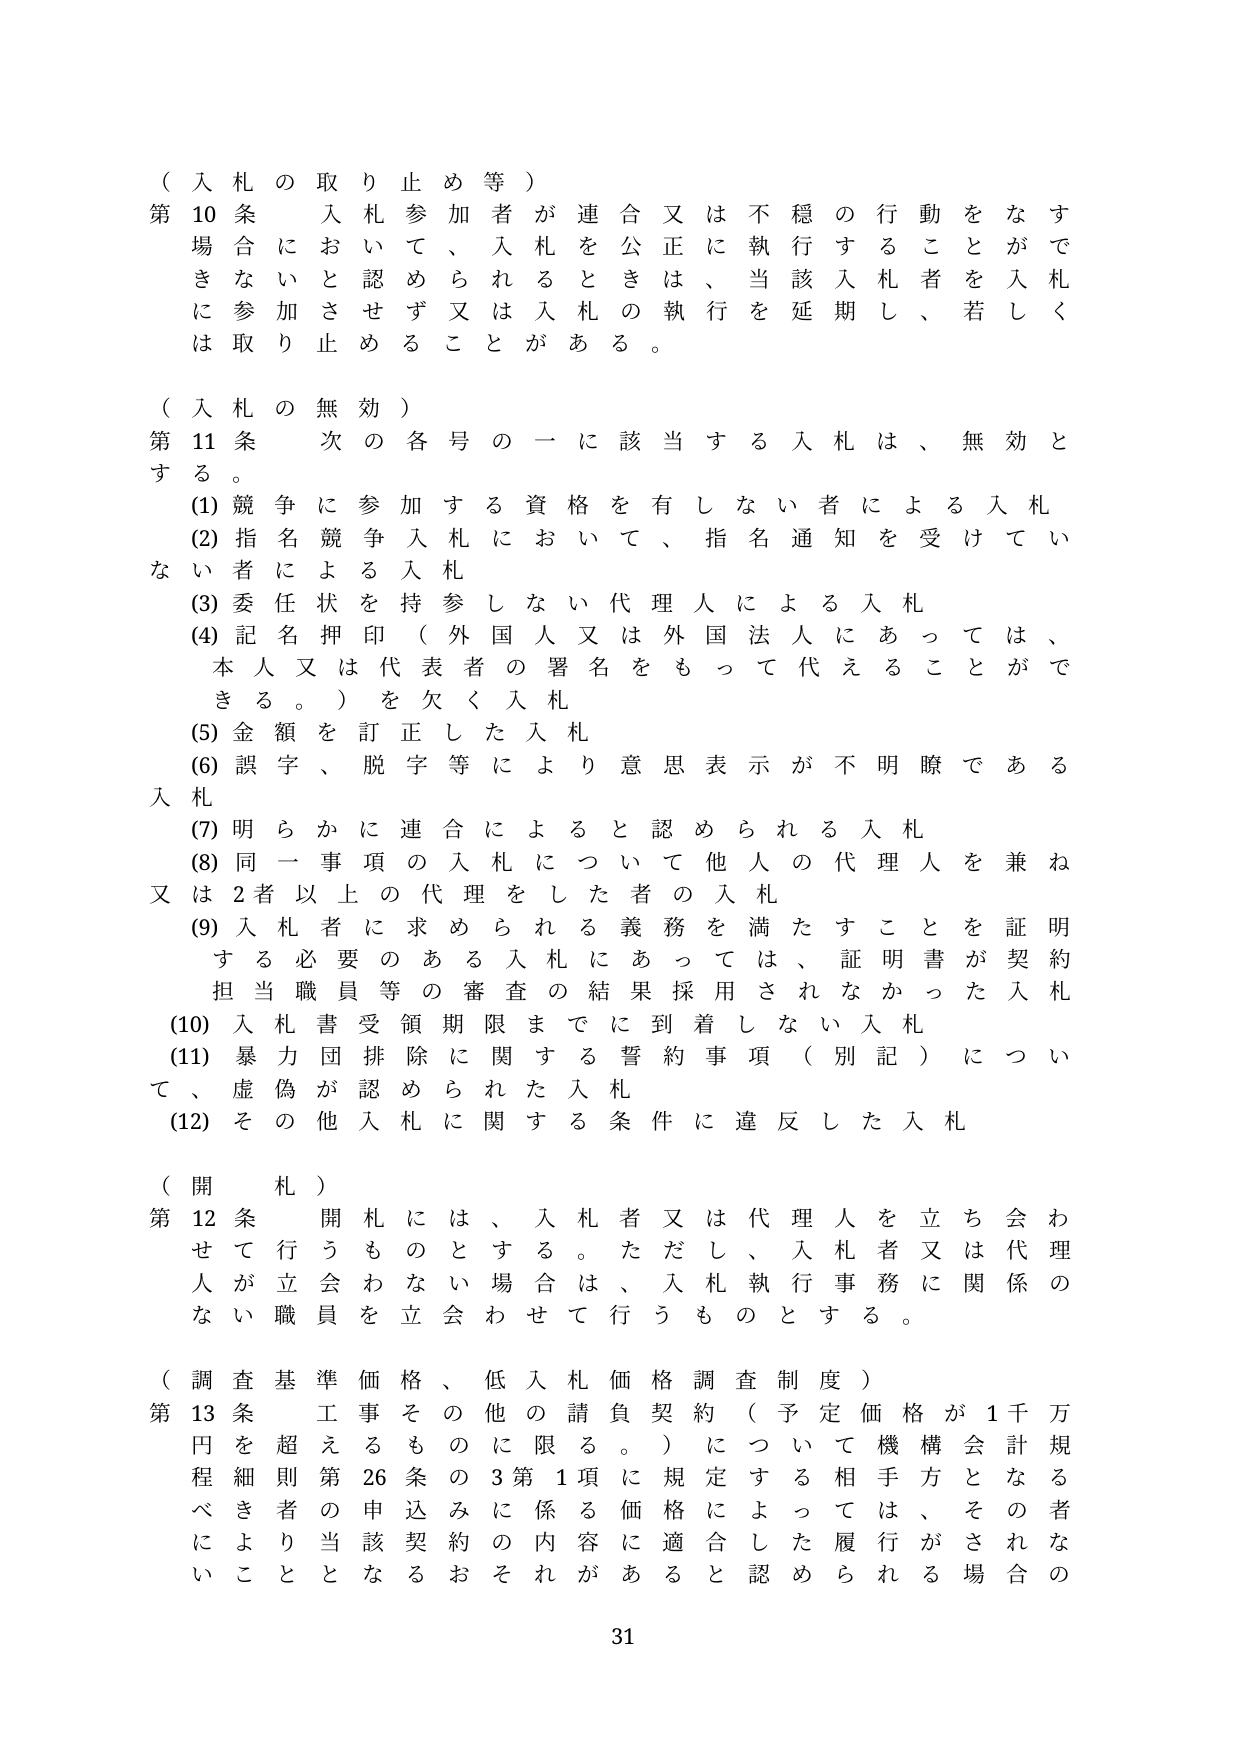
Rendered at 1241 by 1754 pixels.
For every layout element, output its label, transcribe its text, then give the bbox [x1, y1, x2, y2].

text (6) 誤字、脱字等により意思表示が不明瞭である入札 [149, 747, 1091, 812]
text (11) 暴力団排除に関する誓約事項（別記）について、虚偽が認められた入札 [149, 1039, 1091, 1104]
text (12) その他入札に関する条件に違反した入札 [149, 1104, 1091, 1136]
text (3) 委任状を持参しない代理人による入札 [149, 585, 1091, 618]
text 第10条 入札参加者が連合又は不穏の行動をなす場合において、入札を公正に執行することができないと認められるときは、当該入札者を入札に参加させず又は入札の執行を延期し、若しくは取り止めることがある。 [149, 197, 1091, 359]
text 第12条 開札には、入札者又は代理人を立ち会わせて行うものとする。ただし、入札者又は代理人が立会わない場合は、入札執行事務に関係のない職員を立会わせて行うものとする。 [149, 1201, 1091, 1331]
text (9) 入札者に求められる義務を満たすことを証明する必要のある入札にあっては、証明書が契約担当職員等の審査の結果採用されなかった入札 [170, 909, 1091, 1007]
text (1) 競争に参加する資格を有しない者による入札 [149, 488, 1091, 521]
text （調査基準価格、低入札価格調査制度） [149, 1363, 1091, 1395]
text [149, 1395, 1091, 1590]
text （入札の取り止め等） [149, 164, 1091, 197]
text （開 札） [149, 1168, 1091, 1201]
text (8) 同一事項の入札について他人の代理人を兼ね又は2者以上の代理をした者の入札 [149, 844, 1091, 909]
text 第11条 次の各号の一に該当する入札は、無効とする。 [149, 423, 1091, 488]
text (5) 金額を訂正した入札 [149, 715, 1091, 747]
text （入札の無効） [149, 391, 1091, 423]
text (2) 指名競争入札において、指名通知を受けていない者による入札 [149, 521, 1091, 585]
text (10) 入札書受領期限までに到着しない入札 [149, 1007, 1091, 1039]
text (7) 明らかに連合によると認められる入札 [149, 812, 1091, 844]
text (4) 記名押印（外国人又は外国法人にあっては、本人又は代表者の署名をもって代えることができる。）を欠く入札 [170, 618, 1091, 715]
